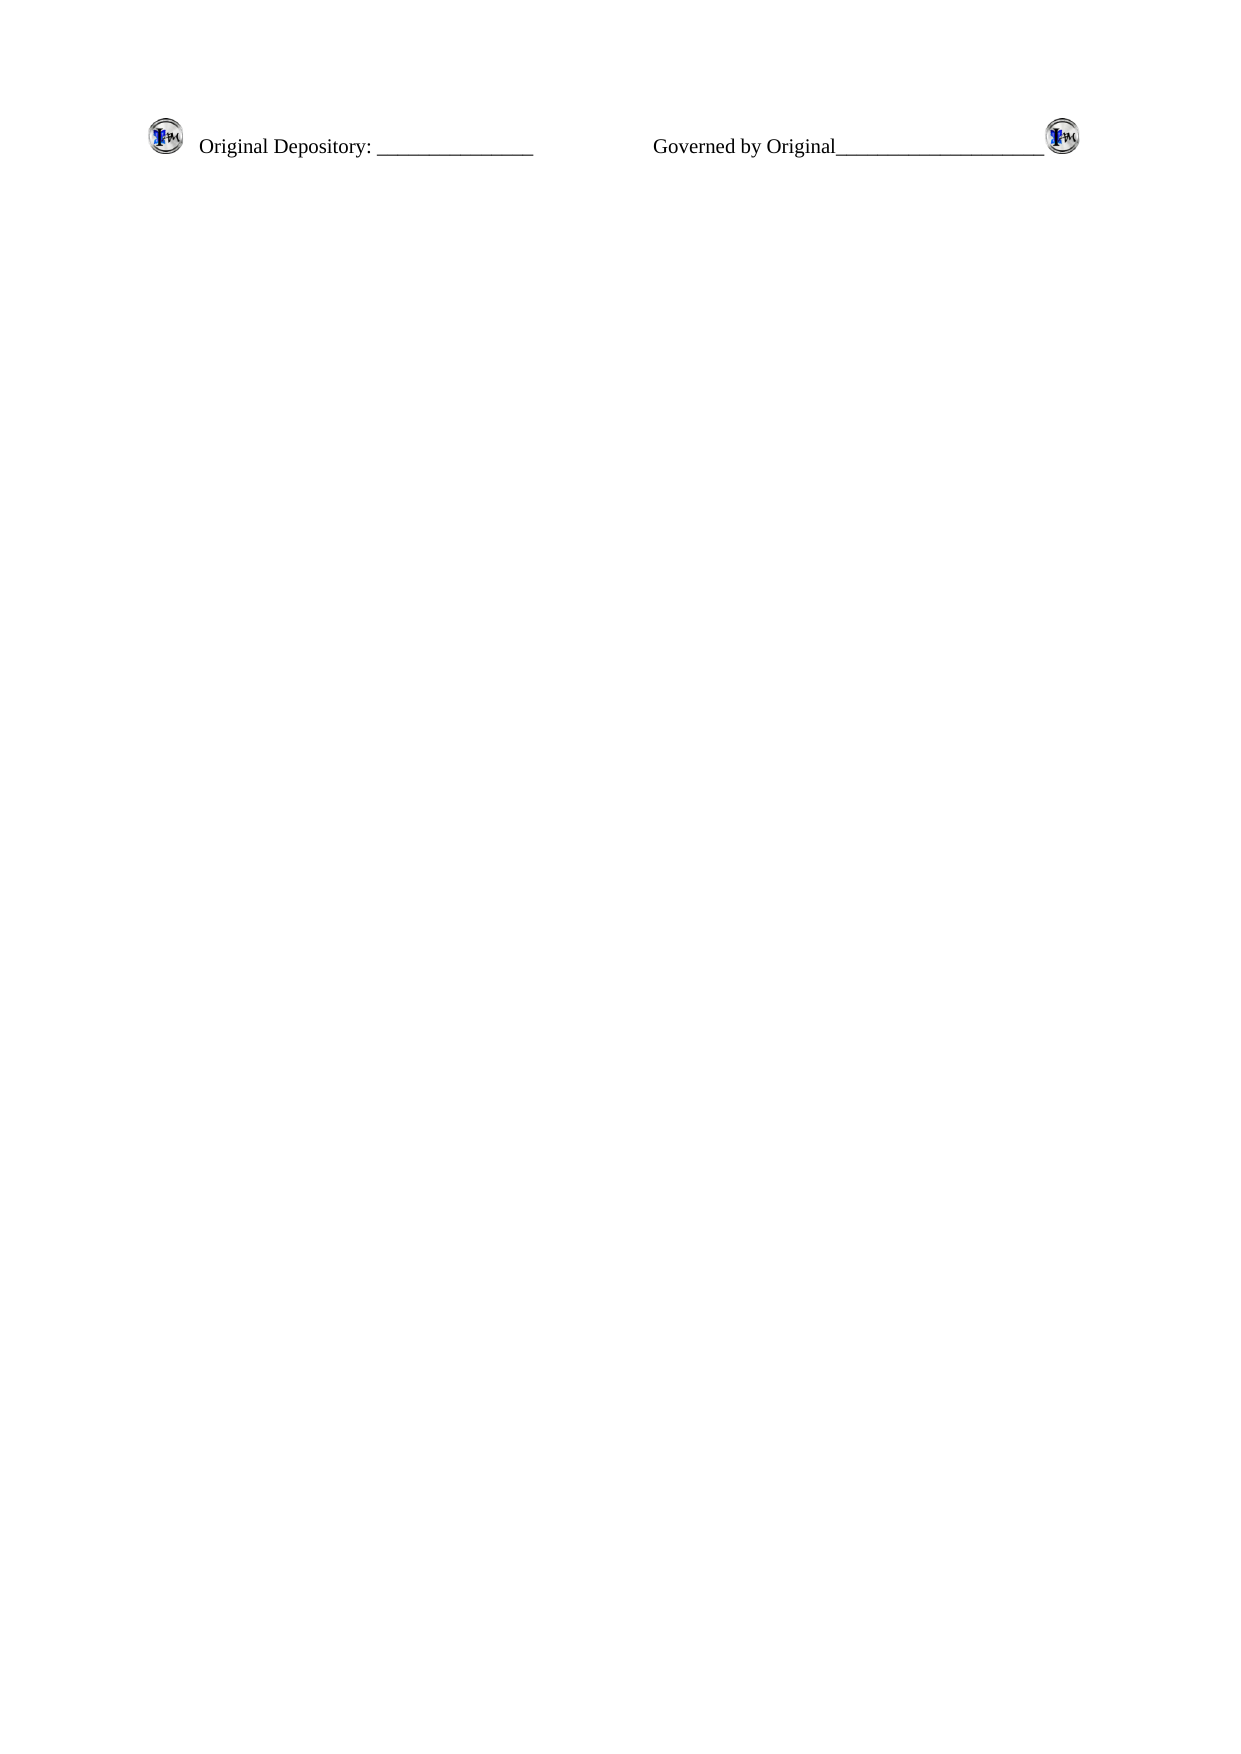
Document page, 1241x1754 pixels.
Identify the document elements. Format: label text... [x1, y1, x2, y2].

text Original Depository: _______________ Governed by Original____________________ [148, 118, 1092, 158]
picture [147, 118, 184, 154]
picture [1044, 118, 1080, 154]
